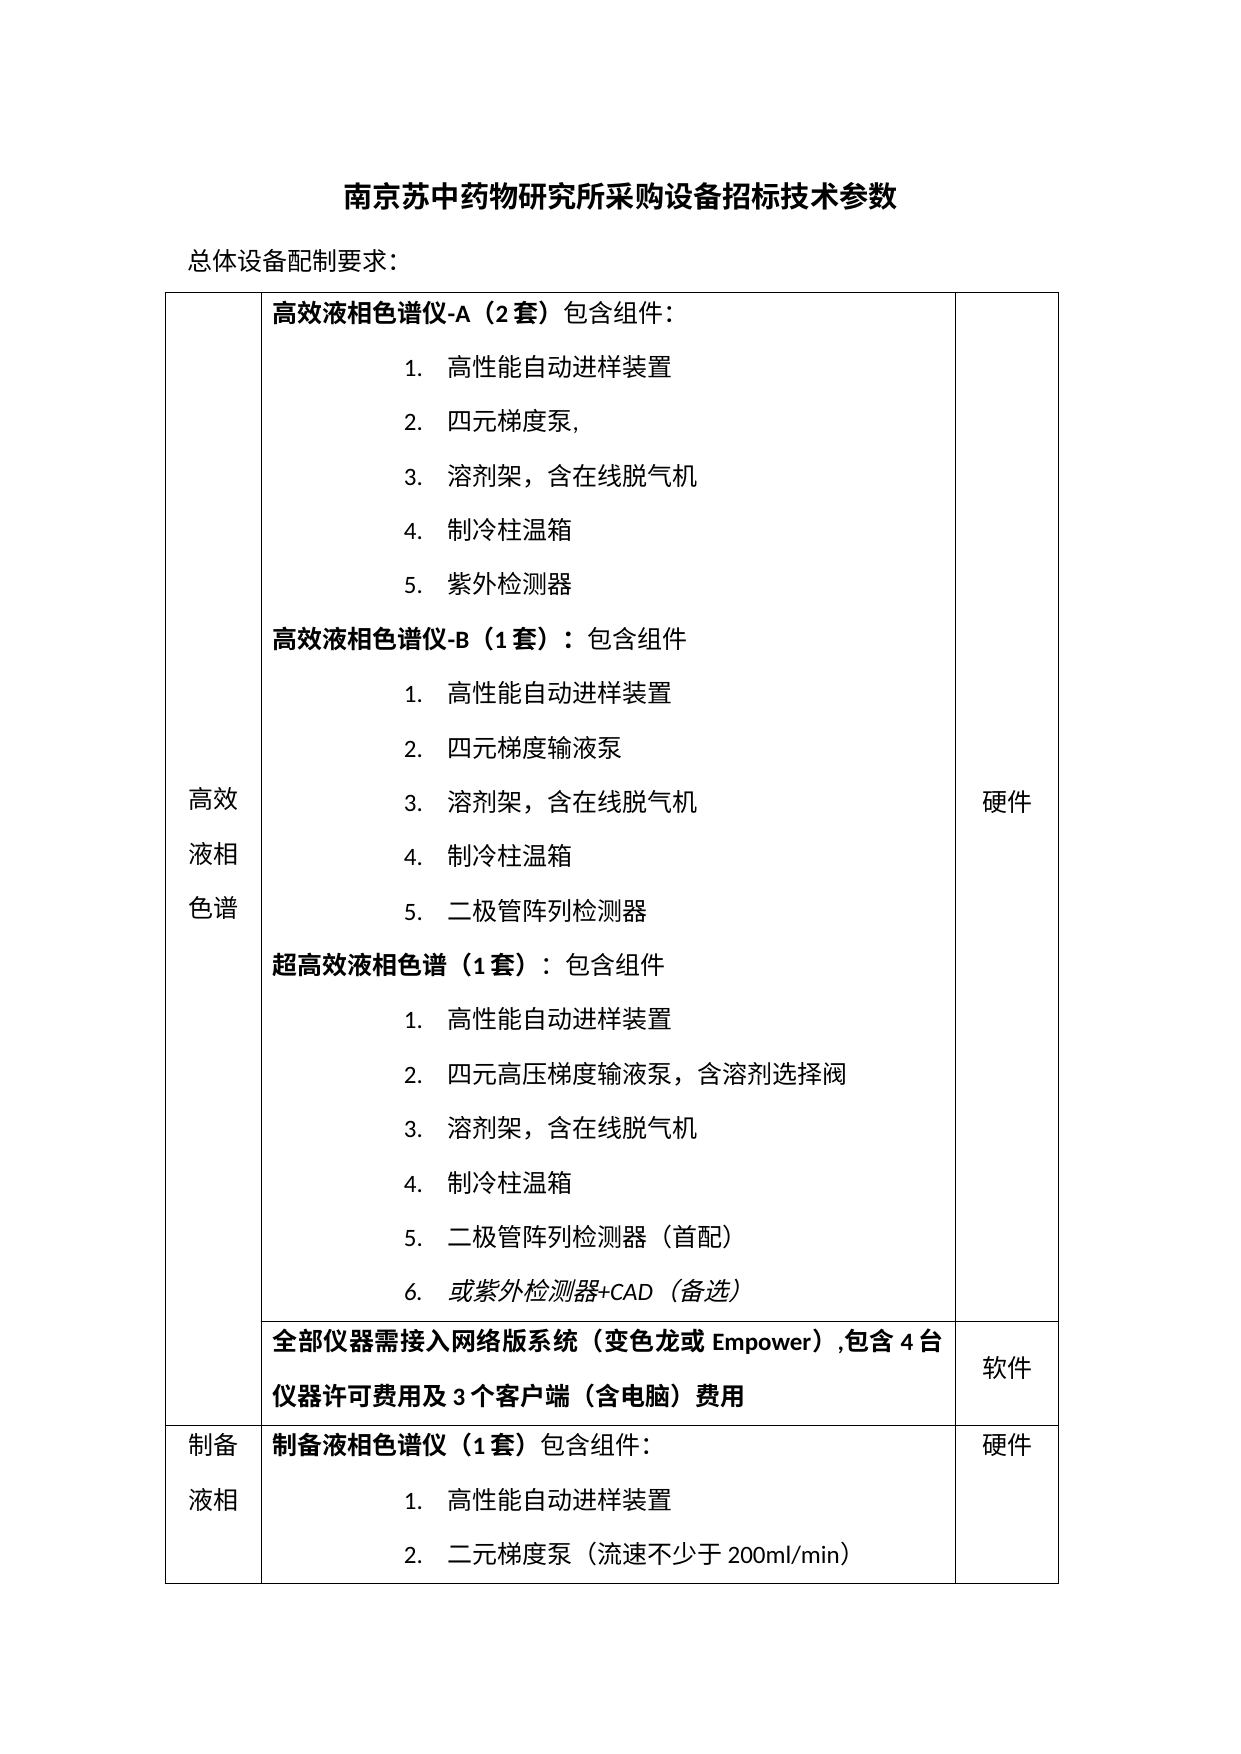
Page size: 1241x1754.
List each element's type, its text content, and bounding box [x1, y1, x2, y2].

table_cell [262, 1426, 955, 1583]
table_cell 硬件 [956, 1426, 1058, 1583]
table_header 高效液相色谱 [166, 293, 261, 1425]
table_header 硬件 [956, 293, 1058, 1321]
table_cell 软件 [956, 1322, 1058, 1425]
text 南京苏中药物研究所采购设备招标技术参数 [187, 162, 1053, 227]
table_header 高效液相色谱仪-A（2套）包含组件： 高性能自动进样装置 四元梯度泵, 溶剂架，含在线脱气机 制冷柱温箱 紫外检测器 高效液相色谱仪-B（1套）：包含组件 高性能自动进样装置 四元梯度输液泵 溶剂架，含在线脱气机 制冷柱温箱 二极管阵列检测器 超高效液相色谱（1套）：包含组件 高性能自动进样装置 四元高压梯度输液泵，含溶剂选择阀 溶剂架，含在线脱气机 制冷柱温箱 二极管阵列检测器（首配） 或紫外检测器+CAD（备选） [262, 293, 955, 1321]
table_cell 全部仪器需接入网络版系统（变色龙或Empower）,包含4台仪器许可费用及3个客户端（含电脑）费用 [262, 1322, 955, 1425]
text 总体设备配制要求： [187, 227, 1053, 292]
table_cell 制备液相 [166, 1426, 261, 1583]
